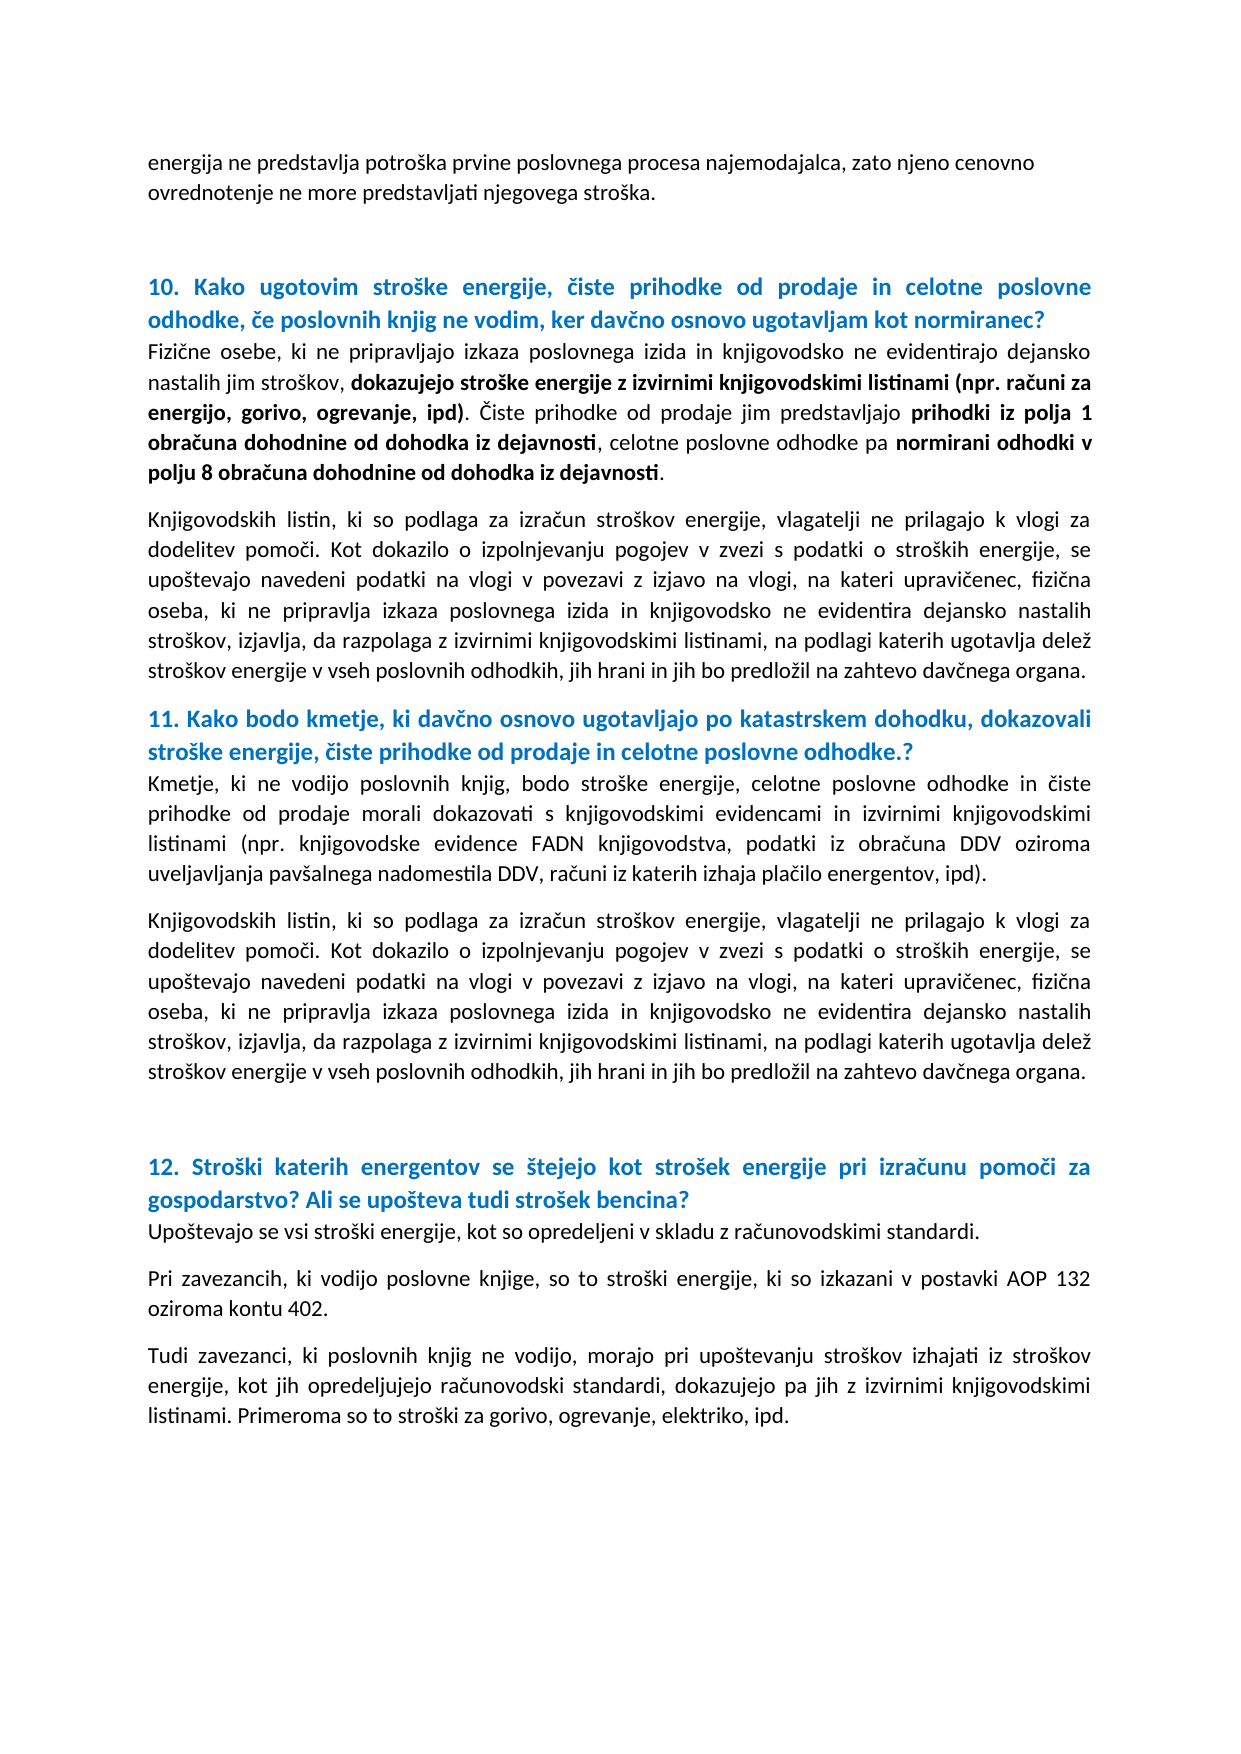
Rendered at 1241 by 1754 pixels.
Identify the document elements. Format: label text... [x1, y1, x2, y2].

subtitle 10. Kako ugotovim stroške energije, čiste prihodke od prodaje in celotne poslovne odhodke, če poslovnih knjig ne vodim, ker davčno osnovo ugotavljam kot normiranec? [148, 272, 1093, 335]
text Pri zavezancih, ki vodijo poslovne knjige, so to stroški energije, ki so izkazani v postavki AOP 132 oziroma kontu 402. [148, 1264, 1093, 1322]
text Knjigovodskih listin, ki so podlaga za izračun stroškov energije, vlagatelji ne prilagajo k vlogi za dodelitev pomoči. Kot dokazilo o izpolnjevanju pogojev v zvezi s podatki o stroških energije, se upoštevajo navedeni podatki na vlogi v povezavi z izjavo na vlogi, na kateri upravičenec, fizična oseba, ki ne pripravlja izkaza poslovnega izida in knjigovodsko ne evidentira dejansko nastalih stroškov, izjavlja, da razpolaga z izvirnimi knjigovodskimi listinami, na podlagi katerih ugotavlja delež stroškov energije v vseh poslovnih odhodkih, jih hrani in jih bo predložil na zahtevo davčnega organa. [148, 505, 1093, 684]
subtitle 11. Kako bodo kmetje, ki davčno osnovo ugotavljajo po katastrskem dohodku, dokazovali stroške energije, čiste prihodke od prodaje in celotne poslovne odhodke.? [148, 703, 1093, 766]
text Tudi zavezanci, ki poslovnih knjig ne vodijo, morajo pri upoštevanju stroškov izhajati iz stroškov energije, kot jih opredeljujejo računovodski standardi, dokazujejo pa jih z izvirnimi knjigovodskimi listinami. Primeroma so to stroški za gorivo, ogrevanje, elektriko, ipd. [148, 1341, 1093, 1429]
subtitle 12. Stroški katerih energentov se štejejo kot strošek energije pri izračunu pomoči za gospodarstvo? Ali se upošteva tudi strošek bencina? [148, 1151, 1093, 1214]
text Knjigovodskih listin, ki so podlaga za izračun stroškov energije, vlagatelji ne prilagajo k vlogi za dodelitev pomoči. Kot dokazilo o izpolnjevanju pogojev v zvezi s podatki o stroških energije, se upoštevajo navedeni podatki na vlogi v povezavi z izjavo na vlogi, na kateri upravičenec, fizična oseba, ki ne pripravlja izkaza poslovnega izida in knjigovodsko ne evidentira dejansko nastalih stroškov, izjavlja, da razpolaga z izvirnimi knjigovodskimi listinami, na podlagi katerih ugotavlja delež stroškov energije v vseh poslovnih odhodkih, jih hrani in jih bo predložil na zahtevo davčnega organa. [148, 906, 1093, 1085]
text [148, 148, 1093, 206]
text Upoštevajo se vsi stroški energije, kot so opredeljeni v skladu z računovodskimi standardi. [148, 1217, 1093, 1245]
text Fizične osebe, ki ne pripravljajo izkaza poslovnega izida in knjigovodsko ne evidentirajo dejansko nastalih jim stroškov, dokazujejo stroške energije z izvirnimi knjigovodskimi listinami (npr. računi za energijo, gorivo, ogrevanje, ipd). Čiste prihodke od prodaje jim predstavljajo prihodki iz polja 1 obračuna dohodnine od dohodka iz dejavnosti, celotne poslovne odhodke pa normirani odhodki v polju 8 obračuna dohodnine od dohodka iz dejavnosti. [148, 337, 1093, 486]
text Kmetje, ki ne vodijo poslovnih knjig, bodo stroške energije, celotne poslovne odhodke in čiste prihodke od prodaje morali dokazovati s knjigovodskimi evidencami in izvirnimi knjigovodskimi listinami (npr. knjigovodske evidence FADN knjigovodstva, podatki iz obračuna DDV oziroma uveljavljanja pavšalnega nadomestila DDV, računi iz katerih izhaja plačilo energentov, ipd). [148, 769, 1093, 887]
